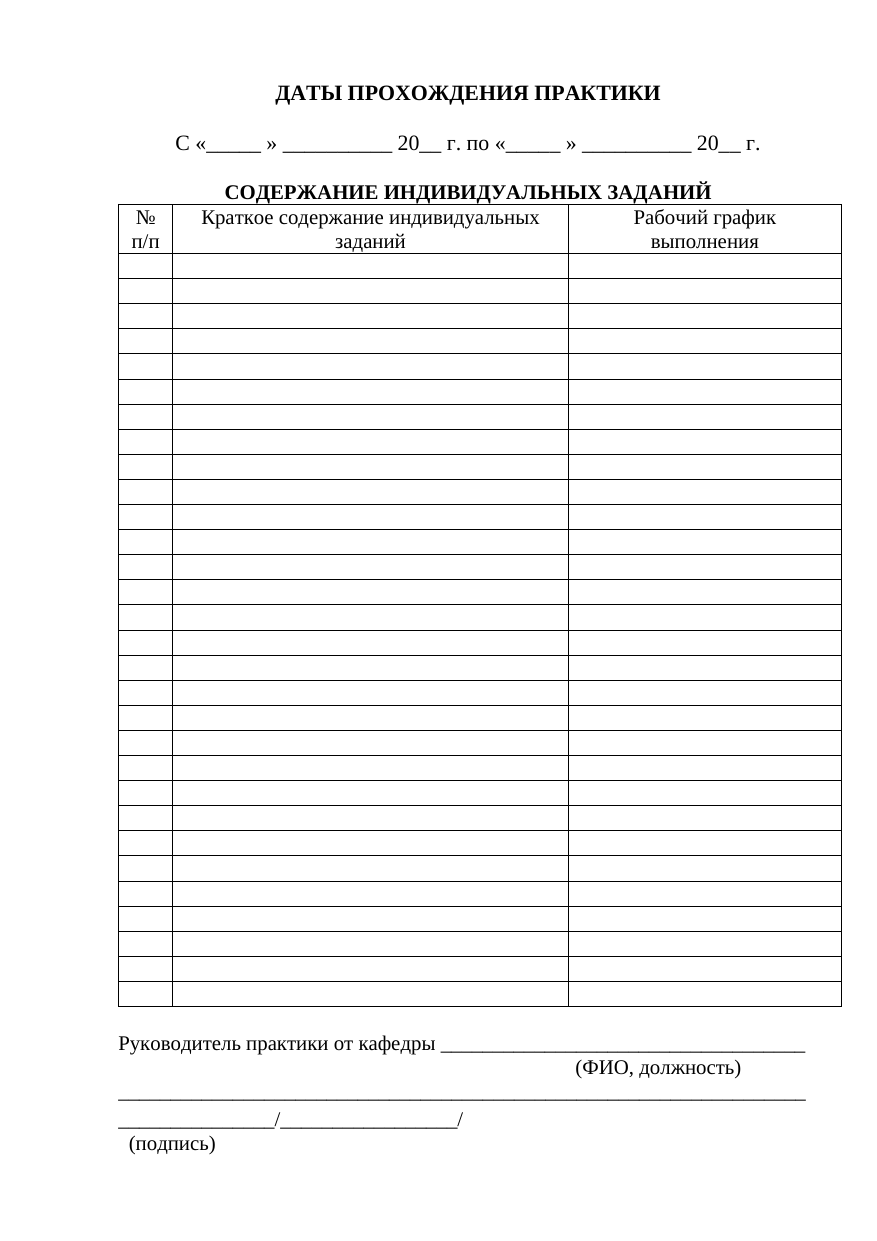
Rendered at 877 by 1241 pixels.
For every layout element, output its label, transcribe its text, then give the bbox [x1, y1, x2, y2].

table_cell [173, 656, 568, 680]
table_cell [119, 279, 172, 303]
table_header № п/п [119, 205, 172, 253]
table_cell [173, 480, 568, 504]
table_cell [173, 681, 568, 705]
table_cell [119, 580, 172, 604]
table_header Рабочий график выполнения [569, 205, 841, 253]
table_cell [173, 907, 568, 931]
table_cell [569, 279, 841, 303]
table_cell [173, 982, 568, 1006]
table_cell [173, 455, 568, 479]
table_cell [173, 354, 568, 378]
table_cell [119, 430, 172, 454]
table_cell [569, 631, 841, 654]
table_cell [569, 731, 841, 755]
table_cell [569, 304, 841, 328]
table_cell [119, 631, 172, 654]
table_cell [569, 656, 841, 680]
table_cell [569, 430, 841, 454]
text ДАТЫ ПРОХОЖДЕНИЯ ПРАКТИКИ [118, 80, 818, 105]
text __________________________________________________________________ [118, 1079, 877, 1103]
table_cell [569, 455, 841, 479]
text (ФИО, должность) [118, 1055, 818, 1079]
table_cell [173, 856, 568, 881]
table_cell [173, 631, 568, 654]
table_cell [569, 380, 841, 403]
table_cell [119, 781, 172, 805]
table_cell [569, 254, 841, 278]
table_cell [173, 380, 568, 403]
table_cell [569, 555, 841, 579]
table_cell [119, 480, 172, 504]
table_cell [119, 731, 172, 755]
table_cell [119, 706, 172, 730]
table_cell [119, 405, 172, 429]
table_cell [173, 555, 568, 579]
table_cell [119, 831, 172, 855]
table_cell [569, 580, 841, 604]
table_cell [173, 580, 568, 604]
table_cell [119, 957, 172, 981]
table_cell [119, 656, 172, 680]
text С «_____ » __________ 20__ г. по «_____ » __________ 20__ г. [118, 130, 818, 156]
table_cell [119, 455, 172, 479]
table_cell [173, 731, 568, 755]
table_cell [119, 329, 172, 353]
table_cell [173, 304, 568, 328]
table_cell [173, 831, 568, 855]
table_cell [173, 806, 568, 830]
table_cell [173, 430, 568, 454]
table_cell [119, 932, 172, 956]
table_cell [569, 806, 841, 830]
table_cell [569, 781, 841, 805]
table_cell [173, 279, 568, 303]
table_cell [119, 907, 172, 931]
table_cell [569, 932, 841, 956]
text Руководитель практики от кафедры ___________________________________ [118, 1031, 877, 1055]
table_cell [119, 555, 172, 579]
table_cell [119, 681, 172, 705]
table_cell [119, 605, 172, 629]
table_cell [569, 756, 841, 780]
text (подпись) [118, 1131, 818, 1155]
table_cell [119, 856, 172, 881]
table_cell [173, 254, 568, 278]
table_cell [569, 882, 841, 906]
table_cell [119, 380, 172, 403]
table_cell [569, 354, 841, 378]
table_cell [173, 605, 568, 629]
table_cell [569, 957, 841, 981]
table_cell [173, 957, 568, 981]
table_header Краткое содержание индивидуальных заданий [173, 205, 568, 253]
table_cell [569, 982, 841, 1006]
table_cell [569, 681, 841, 705]
table_cell [119, 882, 172, 906]
table_cell [569, 831, 841, 855]
table_cell [569, 405, 841, 429]
table_cell [173, 530, 568, 554]
table_cell [569, 706, 841, 730]
table_cell [173, 932, 568, 956]
text _______________/_________________/ [118, 1107, 818, 1131]
table_cell [119, 254, 172, 278]
table_cell [173, 882, 568, 906]
table_cell [173, 706, 568, 730]
table_cell [569, 329, 841, 353]
table_cell [119, 806, 172, 830]
table_cell [119, 756, 172, 780]
table_cell [569, 480, 841, 504]
table_cell [173, 505, 568, 529]
table_cell [569, 605, 841, 629]
table_cell [569, 505, 841, 529]
table_cell [119, 304, 172, 328]
table_cell [119, 505, 172, 529]
table_cell [173, 329, 568, 353]
table_cell [569, 530, 841, 554]
table_cell [173, 756, 568, 780]
text СОДЕРЖАНИЕ ИНДИВИДУАЛЬНЫХ ЗАДАНИЙ [118, 180, 818, 204]
table_cell [119, 982, 172, 1006]
table_cell [173, 781, 568, 805]
table_cell [119, 354, 172, 378]
table_cell [569, 907, 841, 931]
table_cell [173, 405, 568, 429]
table_cell [569, 856, 841, 881]
table_cell [119, 530, 172, 554]
